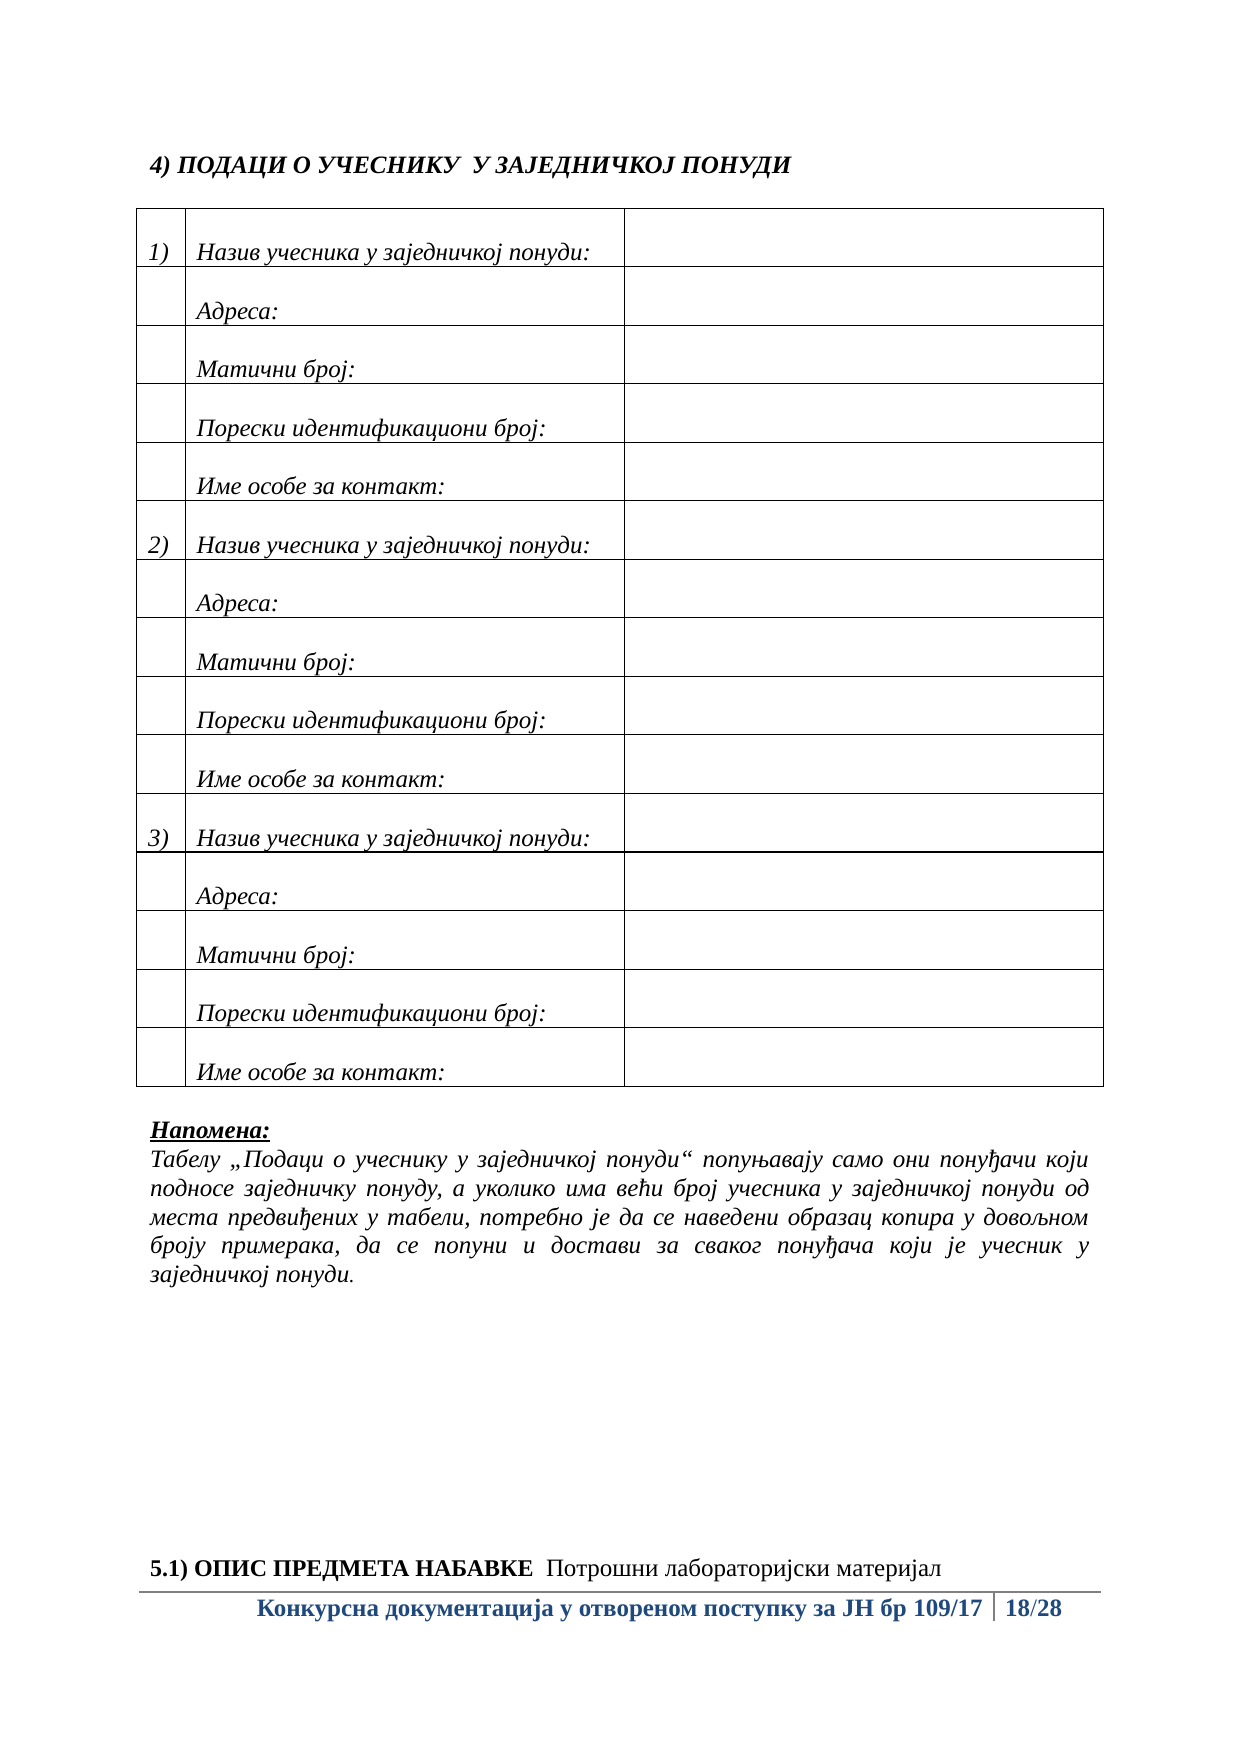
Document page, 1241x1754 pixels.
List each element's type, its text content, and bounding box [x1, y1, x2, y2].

table_cell [137, 853, 185, 910]
table_cell [625, 560, 1103, 617]
table_cell Адреса: [186, 267, 624, 324]
table_cell Матични број: [186, 618, 624, 676]
table_cell [625, 735, 1103, 793]
table_cell [137, 326, 185, 383]
table_cell [625, 794, 1103, 851]
table_cell [625, 618, 1103, 676]
table_cell [137, 1028, 185, 1086]
table_cell Адреса: [186, 853, 624, 910]
table_cell [137, 911, 185, 968]
table_cell Матични број: [186, 326, 624, 383]
table_cell 2) [137, 501, 185, 559]
table_cell [137, 560, 185, 617]
table_cell Порески идентификациони број: [186, 970, 624, 1027]
table_cell Име особе за контакт: [186, 1028, 624, 1086]
table_cell [137, 970, 185, 1027]
text 4) ПОДАЦИ О УЧЕСНИКУ У ЗАЈЕДНИЧКОЈ ПОНУДИ [150, 150, 1090, 179]
table_cell [625, 501, 1103, 559]
table_cell Адреса: [186, 560, 624, 617]
table_cell [625, 970, 1103, 1027]
table_cell [625, 677, 1103, 734]
text Напомена: [150, 1115, 1090, 1144]
table_cell [625, 326, 1103, 383]
table_cell [625, 384, 1103, 442]
table_cell Матични број: [186, 911, 624, 968]
table_cell Име особе за контакт: [186, 443, 624, 500]
text Табелу „Подаци о учеснику у заједничкој понуди“ попуњавају само они понуђачи који подносе заједничку понуду, а уколико има већи број учесника у заједничкој понуди од места предвиђених у табели, потребно је да се наведени образац копира у довољном броју примерака, да се попуни и достави за сваког понуђача који је учесник у заједничкој понуди. [150, 1144, 1090, 1288]
table_cell Име особе за контакт: [186, 735, 624, 793]
table_cell [137, 618, 185, 676]
text 5.1) ОПИС ПРЕДМЕТА НАБАВКЕ Потрошни лабораторијски материјал [150, 1553, 1090, 1581]
table_cell Назив учесника у заједничкој понуди: [186, 501, 624, 559]
table_cell [625, 1028, 1103, 1086]
table_cell 3) [137, 794, 185, 851]
table_cell [625, 853, 1103, 910]
table_cell [137, 384, 185, 442]
table_cell [137, 443, 185, 500]
table_cell [137, 267, 185, 324]
table_cell Назив учесника у заједничкој понуди: [186, 794, 624, 851]
table_cell [137, 735, 185, 793]
table_header Назив учесника у заједничкој понуди: [186, 209, 624, 266]
table_cell [137, 677, 185, 734]
table_header 1) [137, 209, 185, 266]
table_cell Порески идентификациони број: [186, 677, 624, 734]
table_cell Порески идентификациони број: [186, 384, 624, 442]
table_cell [625, 267, 1103, 324]
table_cell [625, 443, 1103, 500]
table_cell [625, 911, 1103, 968]
table_header [625, 209, 1103, 266]
